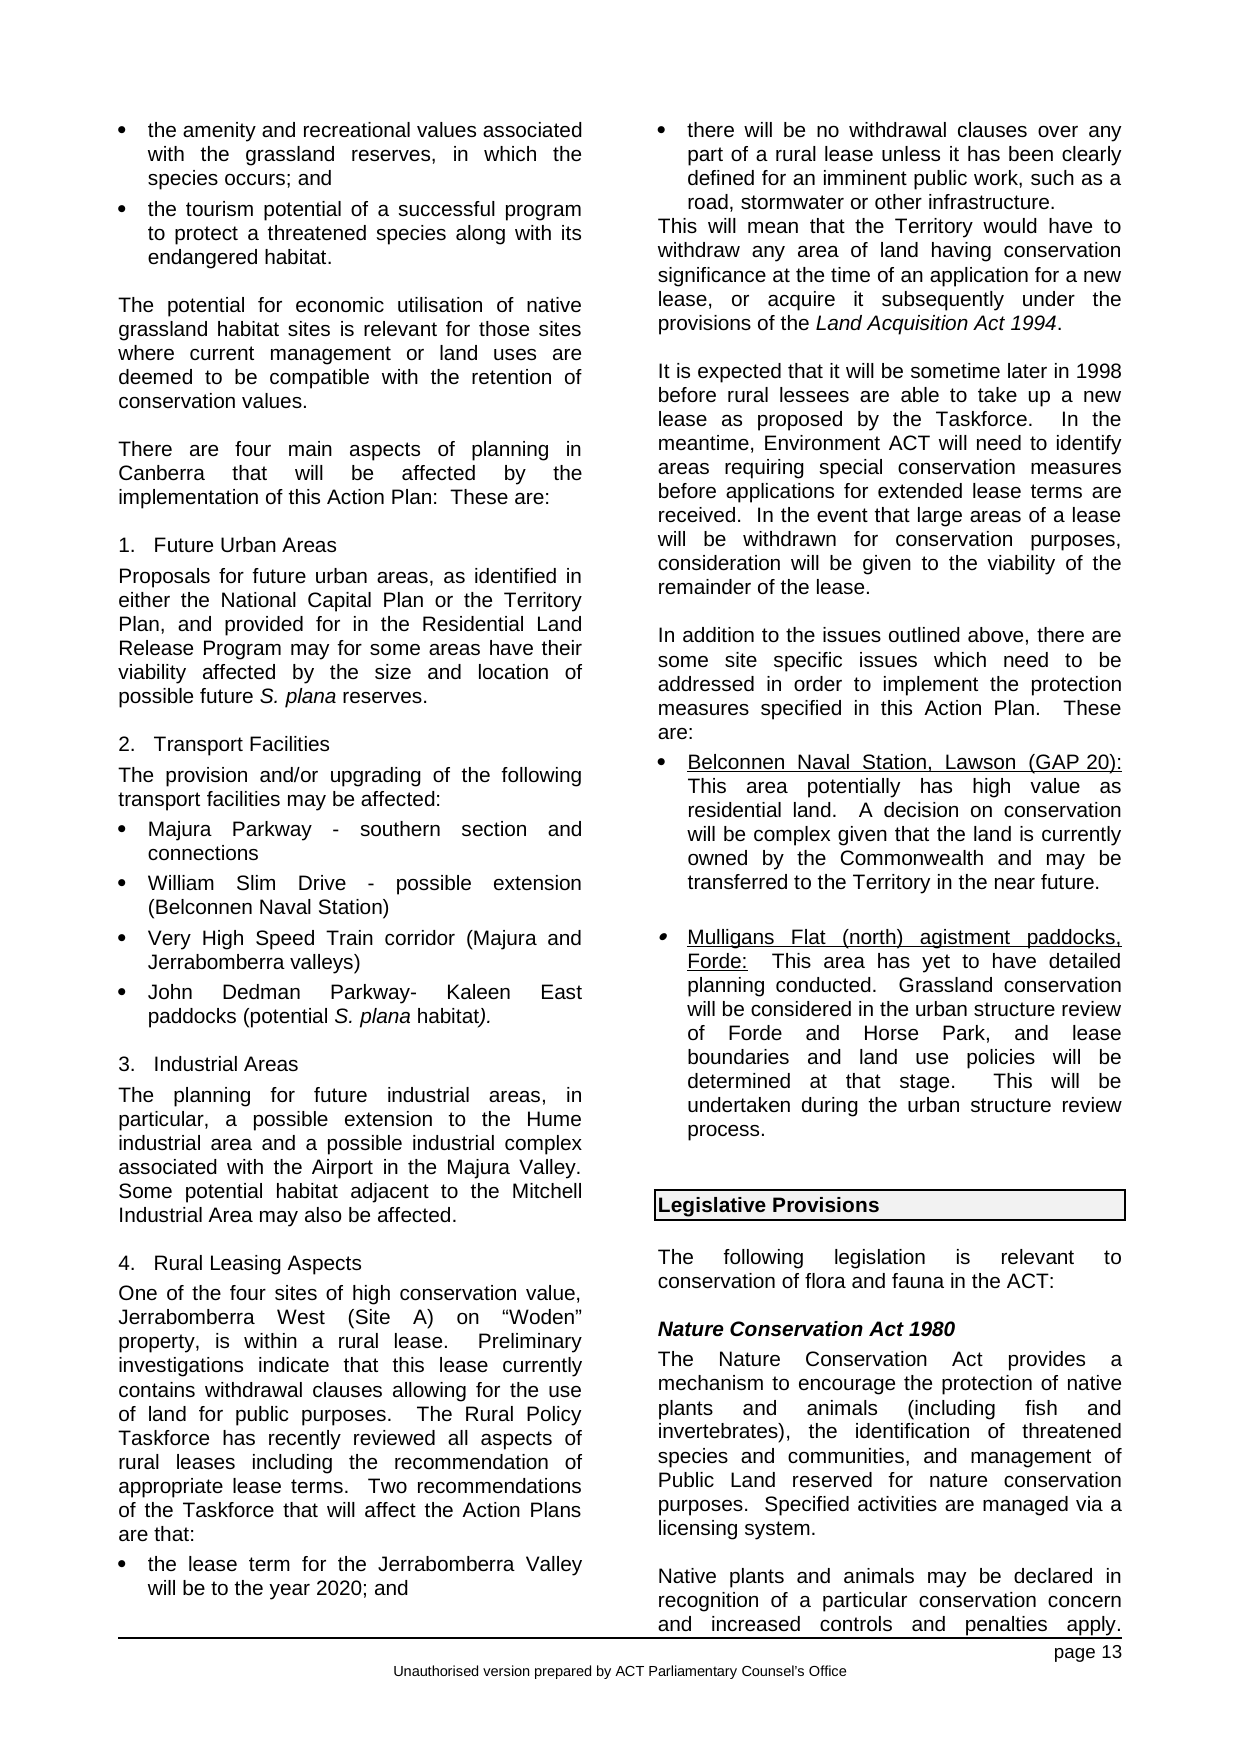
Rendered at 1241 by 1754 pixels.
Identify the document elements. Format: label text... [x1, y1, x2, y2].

list Very High Speed Train corridor (Majura and Jerrabomberra valleys) [118, 926, 583, 974]
text There are four main aspects of planning in Canberra that will be affected by the implementation of this Action Plan: These are: [118, 437, 583, 509]
text In addition to the issues outlined above, there are some site specific issues which need to be addressed in order to implement the protection measures specified in this Action Plan. These are: [658, 623, 1122, 744]
list the amenity and recreational values associated with the grassland reserves, in which the species occurs; and [118, 118, 583, 190]
text This will mean that the Territory would have to withdraw any area of land having conservation significance at the time of an application for a new lease, or acquire it subsequently under the provisions of the Land Acquisition Act 1994. [658, 214, 1122, 335]
list John Dedman Parkway- Kaleen East paddocks (potential S. plana habitat). [118, 980, 583, 1028]
list the tourism potential of a successful program to protect a threatened species along with its endangered habitat. [118, 197, 583, 269]
text One of the four sites of high conservation value, Jerrabomberra West (Site A) on “Woden” property, is within a rural lease. Preliminary investigations indicate that this lease currently contains withdrawal clauses allowing for the use of land for public purposes. The Rural Policy Taskforce has recently reviewed all aspects of rural leases including the recommendation of appropriate lease terms. Two recommendations of the Taskforce that will affect the Action Plans are that: [118, 1281, 583, 1546]
list the lease term for the Jerrabomberra Valley will be to the year 2020; and [118, 1552, 583, 1600]
text Nature Conservation Act 1980 [658, 1317, 1122, 1341]
text 3. Industrial Areas [118, 1052, 583, 1076]
text The provision and/or upgrading of the following transport facilities may be affected: [118, 762, 583, 811]
list Majura Parkway - southern section and connections [118, 817, 583, 865]
text Proposals for future urban areas, as identified in either the National Capital Plan or the Territory Plan, and provided for in the Residential Land Release Program may for some areas have their viability affected by the size and location of possible future S. plana reserves. [118, 564, 583, 708]
text The Nature Conservation Act provides a mechanism to encourage the protection of native plants and animals (including fish and invertebrates), the identification of threatened species and communities, and management of Public Land reserved for nature conservation purposes. Specified activities are managed via a licensing system. [658, 1347, 1122, 1540]
text It is expected that it will be sometime later in 1998 before rural lessees are able to take up a new lease as proposed by the Taskforce. In the meantime, Environment ACT will need to identify areas requiring special conservation measures before applications for extended lease terms are received. In the event that large areas of a lease will be withdrawn for conservation purposes, consideration will be given to the viability of the remainder of the lease. [658, 359, 1122, 599]
text 2. Transport Facilities [118, 732, 583, 756]
list there will be no withdrawal clauses over any part of a rural lease unless it has been clearly defined for an imminent public work, such as a road, stormwater or other infrastructure. [658, 118, 1122, 214]
text Legislative Provisions [656, 1191, 1124, 1219]
list Belconnen Naval Station, Lawson (GAP 20): This area potentially has high value as residential land. A decision on conservation will be complex given that the land is currently owned by the Commonwealth and may be transferred to the Territory in the near future. [658, 750, 1122, 894]
text The planning for future industrial areas, in particular, a possible extension to the Hume industrial area and a possible industrial complex associated with the Airport in the Majura Valley. Some potential habitat adjacent to the Mitchell Industrial Area may also be affected. [118, 1082, 583, 1227]
text 1. Future Urban Areas [118, 533, 583, 557]
text The following legislation is relevant to conservation of flora and fauna in the ACT: [658, 1245, 1122, 1293]
text 4. Rural Leasing Aspects [118, 1251, 583, 1275]
list Mulligans Flat (north) agistment paddocks, Forde: This area has yet to have detailed planning conducted. Grassland conservation will be considered in the urban structure review of Forde and Horse Park, and lease boundaries and land use policies will be determined at that stage. This will be undertaken during the urban structure review process. [658, 925, 1122, 1141]
text The potential for economic utilisation of native grassland habitat sites is relevant for those sites where current management or land uses are deemed to be compatible with the retention of conservation values. [118, 293, 583, 413]
list William Slim Drive - possible extension (Belconnen Naval Station) [118, 871, 583, 919]
